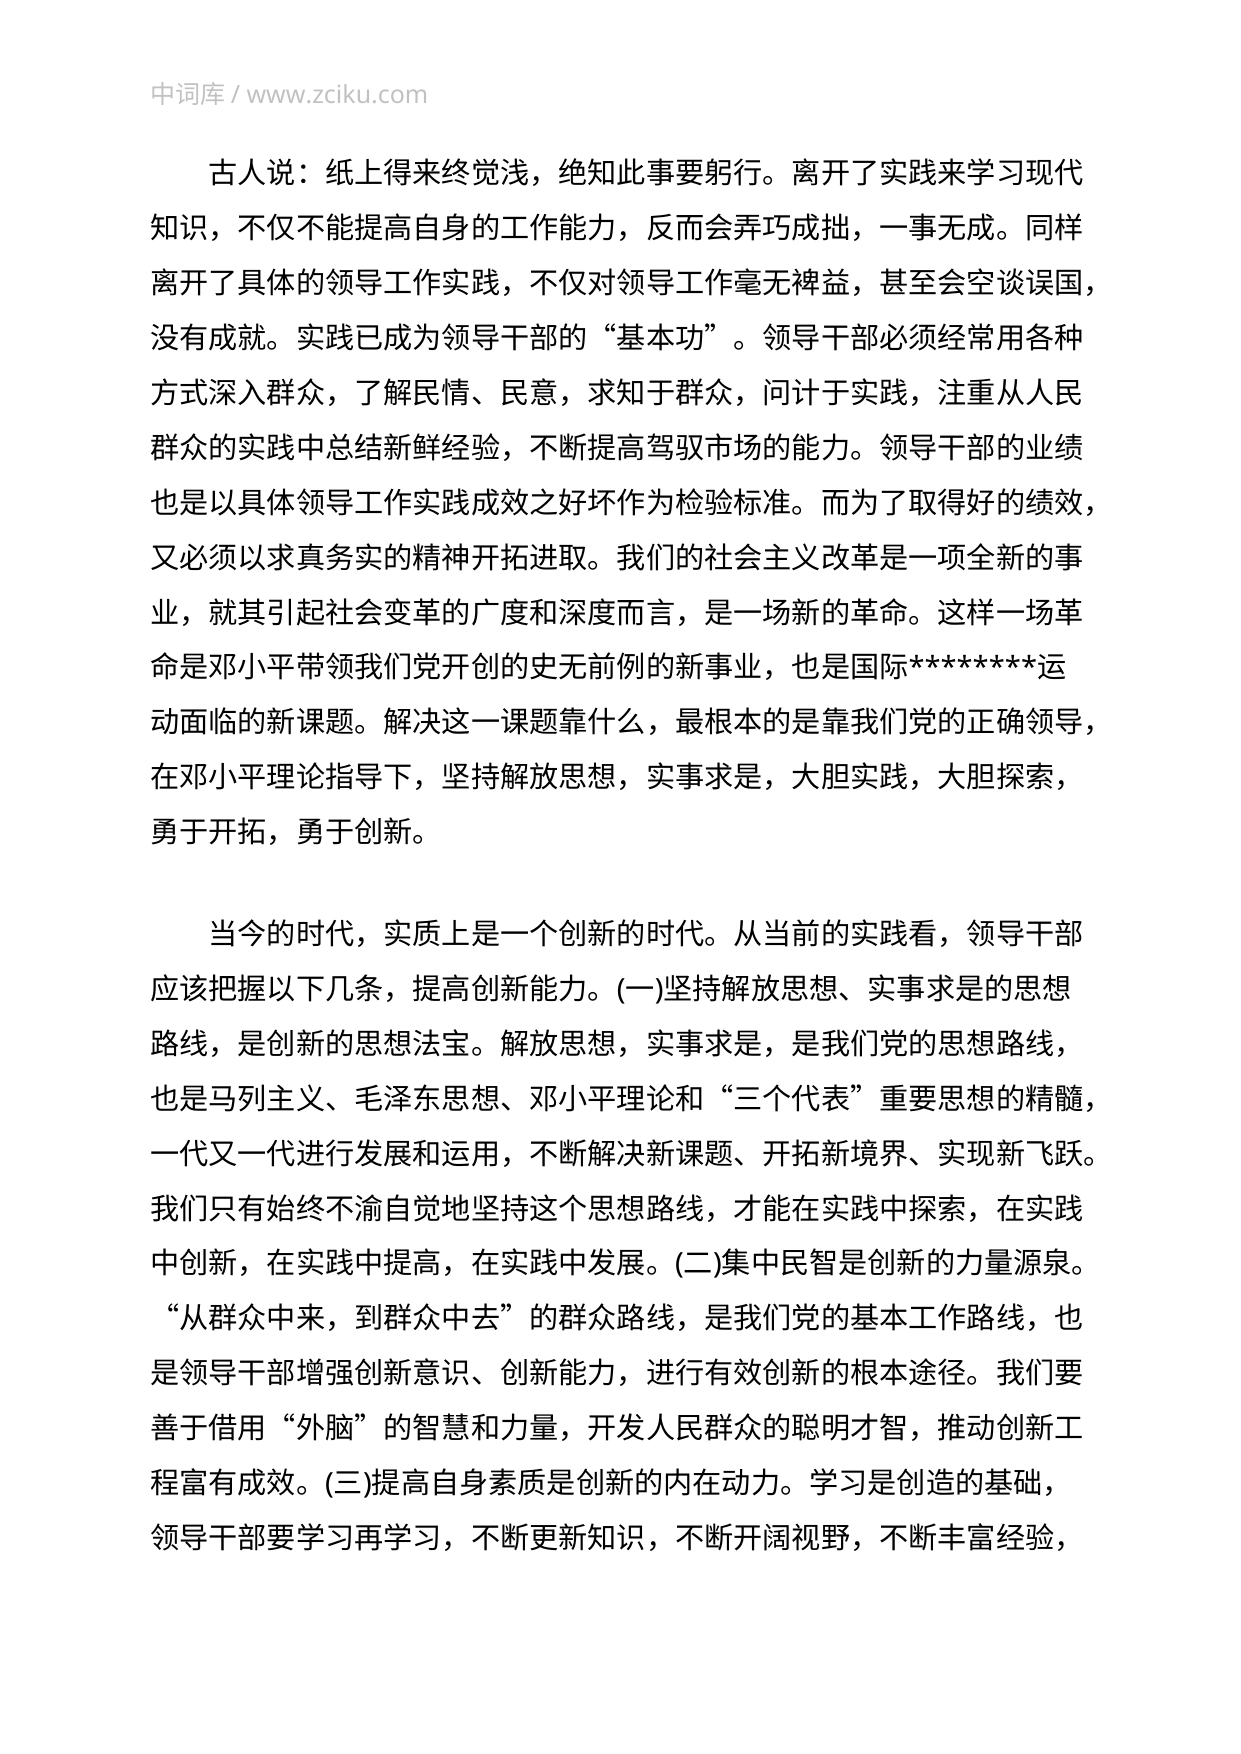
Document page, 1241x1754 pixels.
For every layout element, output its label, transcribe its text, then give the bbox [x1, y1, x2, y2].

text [150, 911, 1090, 1557]
text 古人说：纸上得来终觉浅，绝知此事要躬行。离开了实践来学习现代知识，不仅不能提高自身的工作能力，反而会弄巧成拙，一事无成。同样离开了具体的领导工作实践，不仅对领导工作毫无裨益，甚至会空谈误国，没有成就。实践已成为领导干部的“基本功”。领导干部必须经常用各种方式深入群众，了解民情、民意，求知于群众，问计于实践，注重从人民群众的实践中总结新鲜经验，不断提高驾驭市场的能力。领导干部的业绩也是以具体领导工作实践成效之好坏作为检验标准。而为了取得好的绩效，又必须以求真务实的精神开拓进取。我们的社会主义改革是一项全新的事业，就其引起社会变革的广度和深度而言，是一场新的革命。这样一场革命是邓小平带领我们党开创的史无前例的新事业，也是国际********运动面临的新课题。解决这一课题靠什么，最根本的是靠我们党的正确领导，在邓小平理论指导下，坚持解放思想，实事求是，大胆实践，大胆探索，勇于开拓，勇于创新。 [150, 150, 1090, 851]
